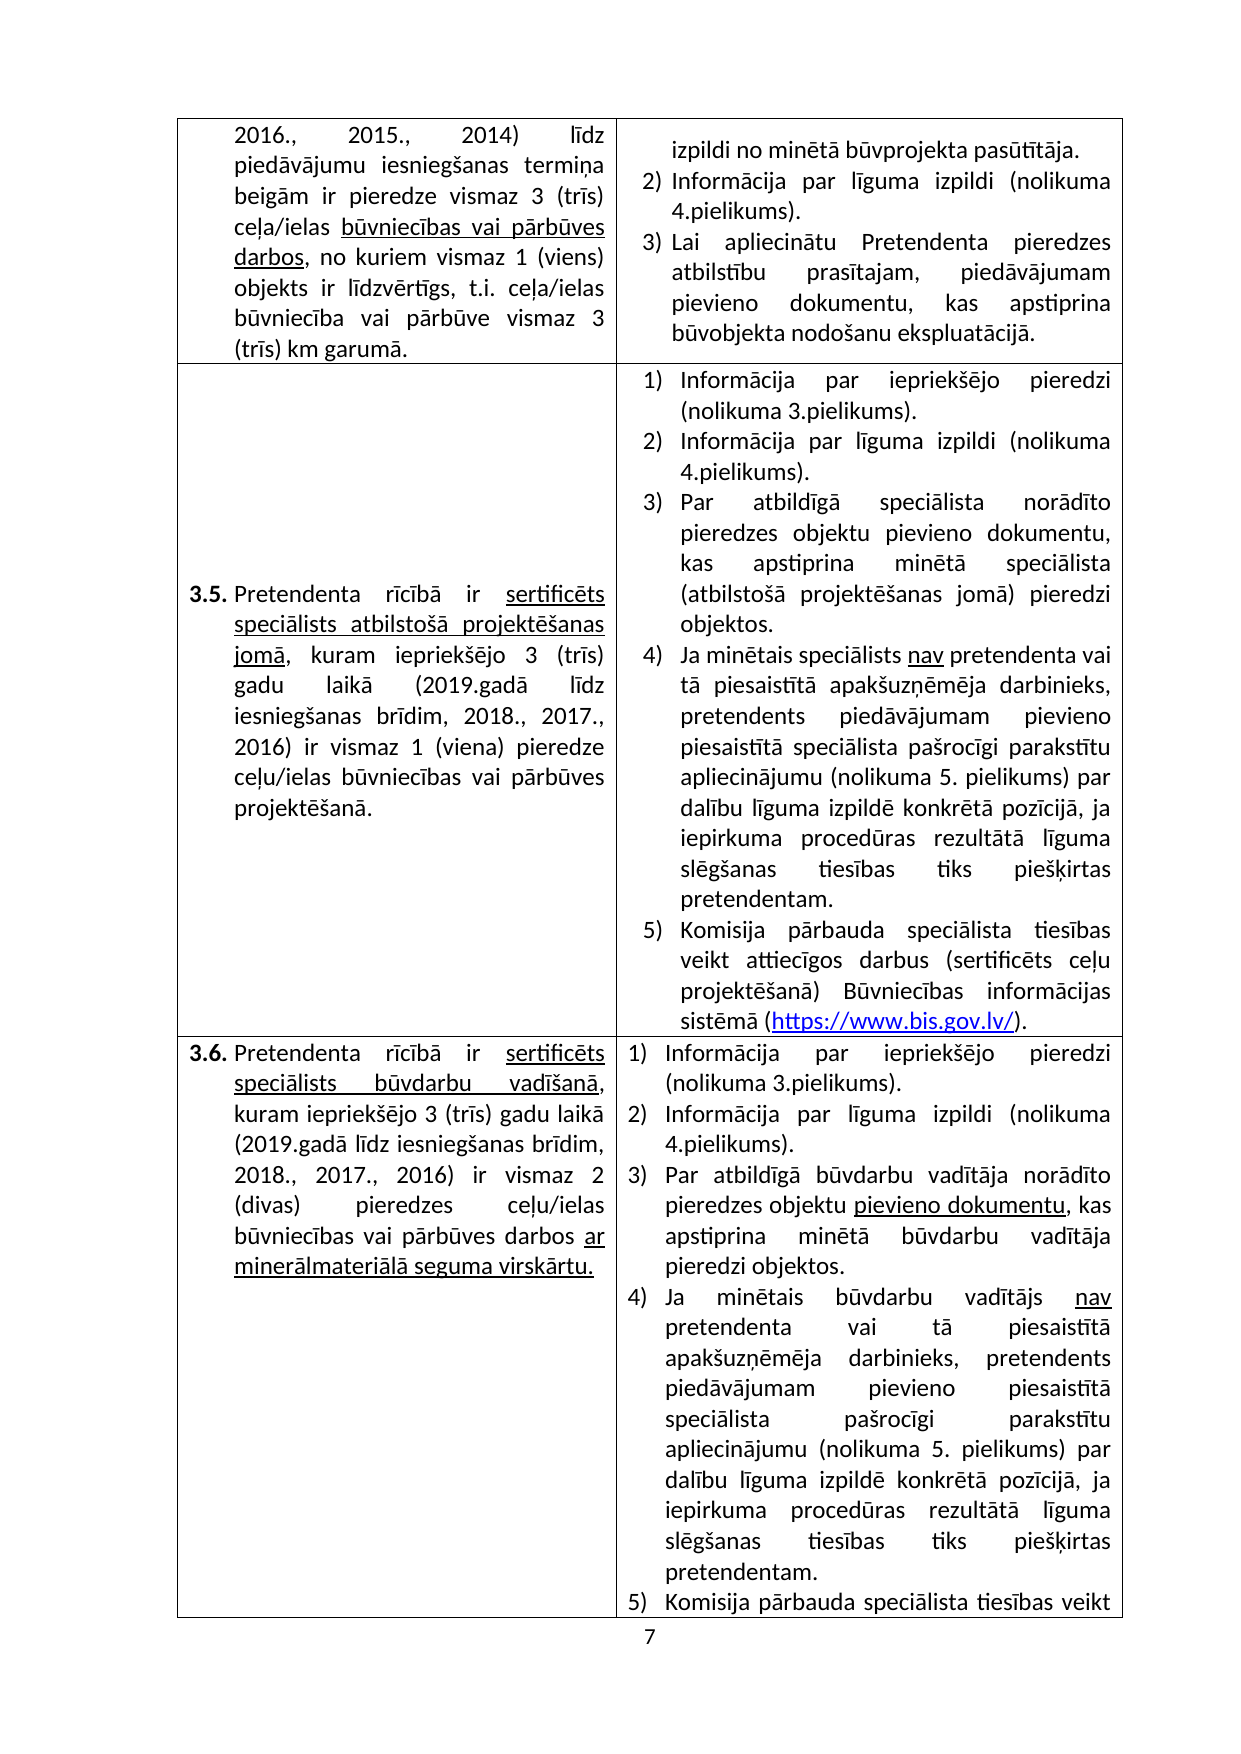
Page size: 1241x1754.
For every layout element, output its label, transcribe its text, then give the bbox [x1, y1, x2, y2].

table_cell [617, 1037, 1122, 1617]
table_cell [178, 119, 616, 363]
table_cell Pretendenta rīcībā ir sertificēts speciālists atbilstošā projektēšanas jomā, kuram iepriekšējo 3 (trīs) gadu laikā (2019.gadā līdz iesniegšanas brīdim, 2018., 2017., 2016) ir vismaz 1 (viena) pieredze ceļu/ielas būvniecības vai pārbūves projektēšanā. [178, 364, 616, 1036]
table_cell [178, 1037, 616, 1617]
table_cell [617, 119, 1122, 363]
table_cell Informācija par iepriekšējo pieredzi (nolikuma 3.pielikums). Informācija par līguma izpildi (nolikuma 4.pielikums). Par atbildīgā speciālista norādīto pieredzes objektu pievieno dokumentu, kas apstiprina minētā speciālista (atbilstošā projektēšanas jomā) pieredzi objektos. Ja minētais speciālists nav pretendenta vai tā piesaistītā apakšuzņēmēja darbinieks, pretendents piedāvājumam pievieno piesaistītā speciālista pašrocīgi parakstītu apliecinājumu (nolikuma 5. pielikums) par dalību līguma izpildē konkrētā pozīcijā, ja iepirkuma procedūras rezultātā līguma slēgšanas tiesības tiks piešķirtas pretendentam. Komisija pārbauda speciālista tiesības veikt attiecīgos darbus (sertificēts ceļu projektēšanā) Būvniecības informācijas sistēmā (https://www.bis.gov.lv/). [617, 364, 1122, 1036]
